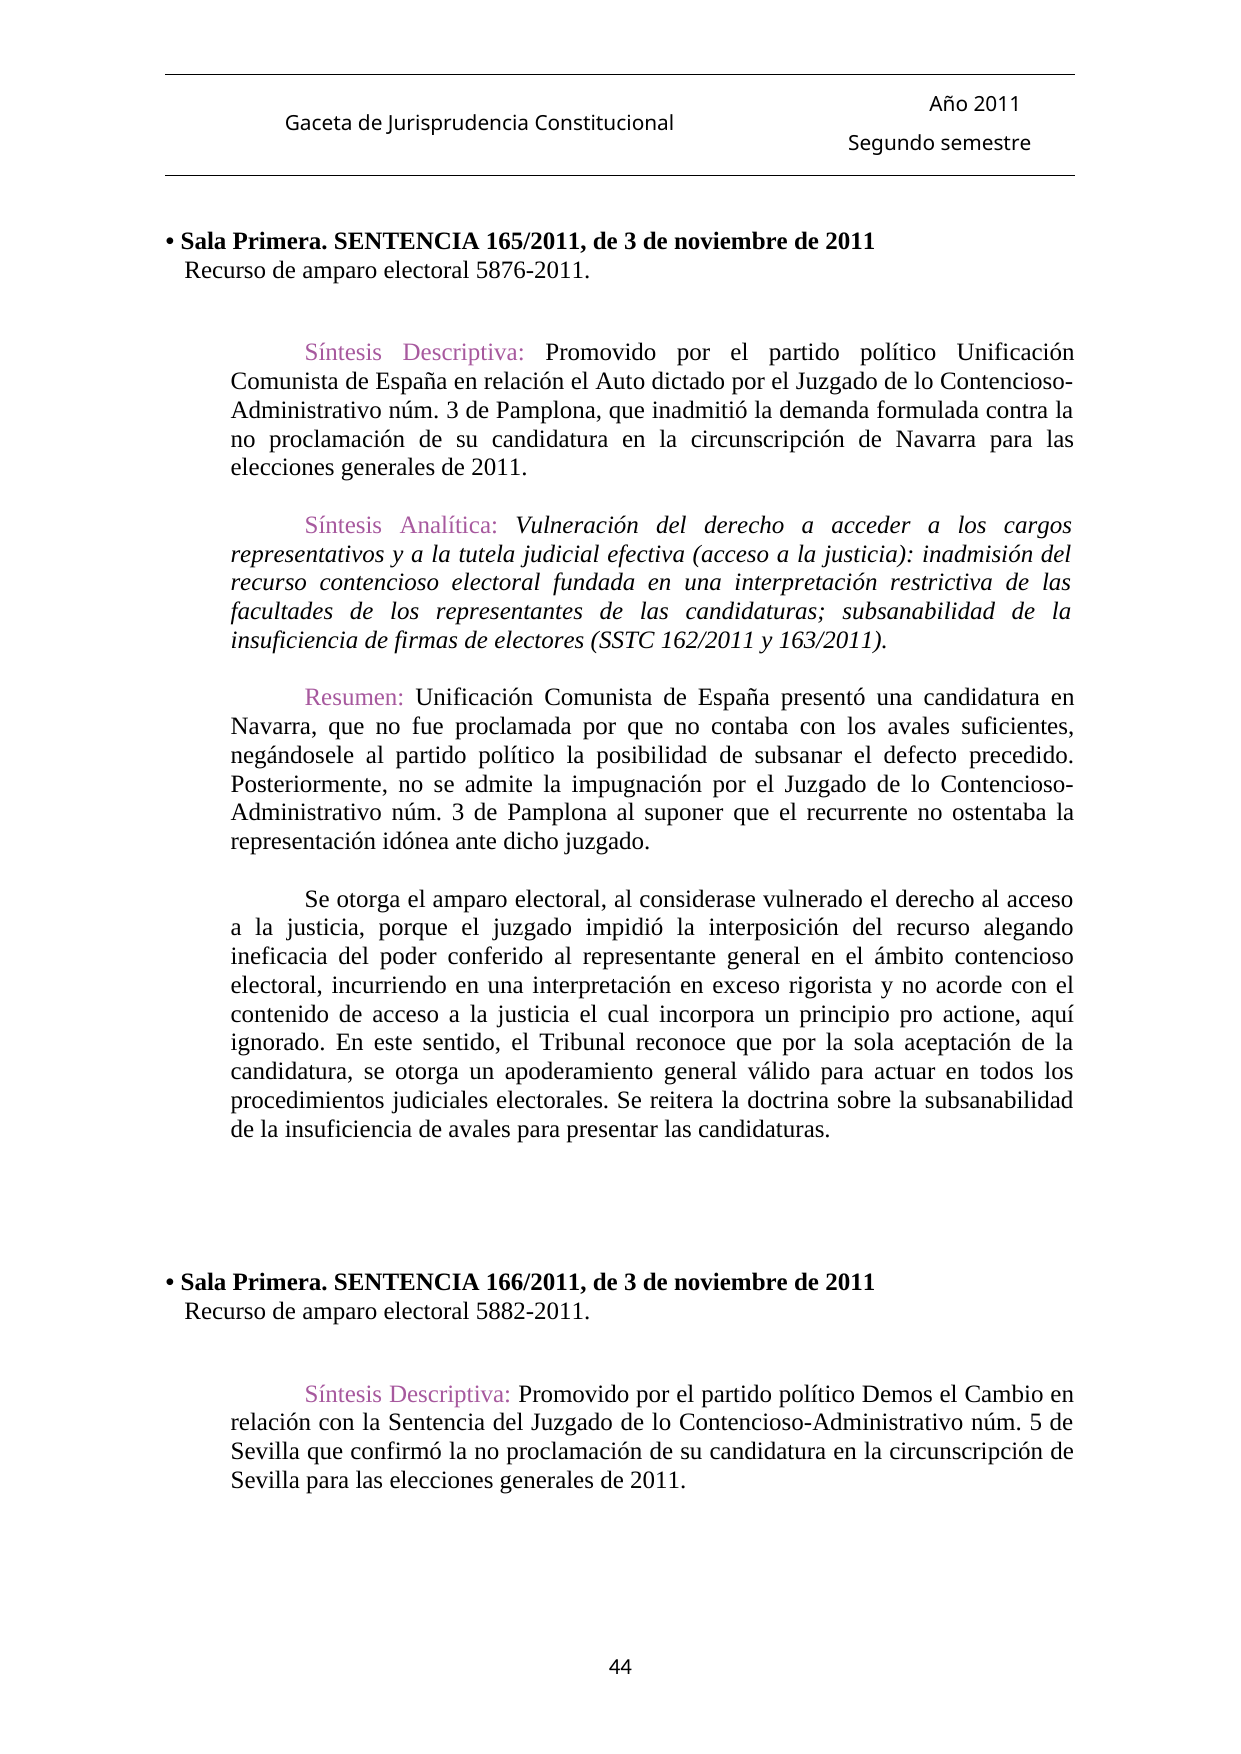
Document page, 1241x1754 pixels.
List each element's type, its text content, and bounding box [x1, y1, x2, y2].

text Síntesis Descriptiva: Promovido por el partido político Unificación Comunista de España en relación el Auto dictado por el Juzgado de lo Contencioso-Administrativo núm. 3 de Pamplona, que inadmitió la demanda formulada contra la no proclamación de su candidatura en la circunscripción de Navarra para las elecciones generales de 2011. [230, 337, 1075, 481]
text Recurso de amparo electoral 5882-2011. [165, 1296, 1075, 1325]
text Síntesis Analítica: Vulneración del derecho a acceder a los cargos representativos y a la tutela judicial efectiva (acceso a la justicia): inadmisión del recurso contencioso electoral fundada en una interpretación restrictiva de las facultades de los representantes de las candidaturas; subsanabilidad de la insuficiencia de firmas de electores (SSTC 162/2011 y 163/2011). [230, 510, 1075, 654]
text Resumen: Unificación Comunista de España presentó una candidatura en Navarra, que no fue proclamada por que no contaba con los avales suficientes, negándosele al partido político la posibilidad de subsanar el defecto precedido. Posteriormente, no se admite la impugnación por el Juzgado de lo Contencioso-Administrativo núm. 3 de Pamplona al suponer que el recurrente no ostentaba la representación idónea ante dicho juzgado. [230, 682, 1075, 855]
text • Sala Primera. SENTENCIA 166/2011, de 3 de noviembre de 2011 [165, 1267, 1075, 1296]
text Recurso de amparo electoral 5876-2011. [165, 255, 1075, 284]
text Síntesis Descriptiva: Promovido por el partido político Demos el Cambio en relación con la Sentencia del Juzgado de lo Contencioso-Administrativo núm. 5 de Sevilla que confirmó la no proclamación de su candidatura en la circunscripción de Sevilla para las elecciones generales de 2011. [230, 1379, 1075, 1494]
text • Sala Primera. SENTENCIA 165/2011, de 3 de noviembre de 2011 [165, 226, 1075, 255]
text Se otorga el amparo electoral, al considerase vulnerado el derecho al acceso a la justicia, porque el juzgado impidió la interposición del recurso alegando ineficacia del poder conferido al representante general en el ámbito contencioso electoral, incurriendo en una interpretación en exceso rigorista y no acorde con el contenido de acceso a la justicia el cual incorpora un principio pro actione, aquí ignorado. En este sentido, el Tribunal reconoce que por la sola aceptación de la candidatura, se otorga un apoderamiento general válido para actuar en todos los procedimientos judiciales electorales. Se reitera la doctrina sobre la subsanabilidad de la insuficiencia de avales para presentar las candidaturas. [230, 884, 1075, 1142]
